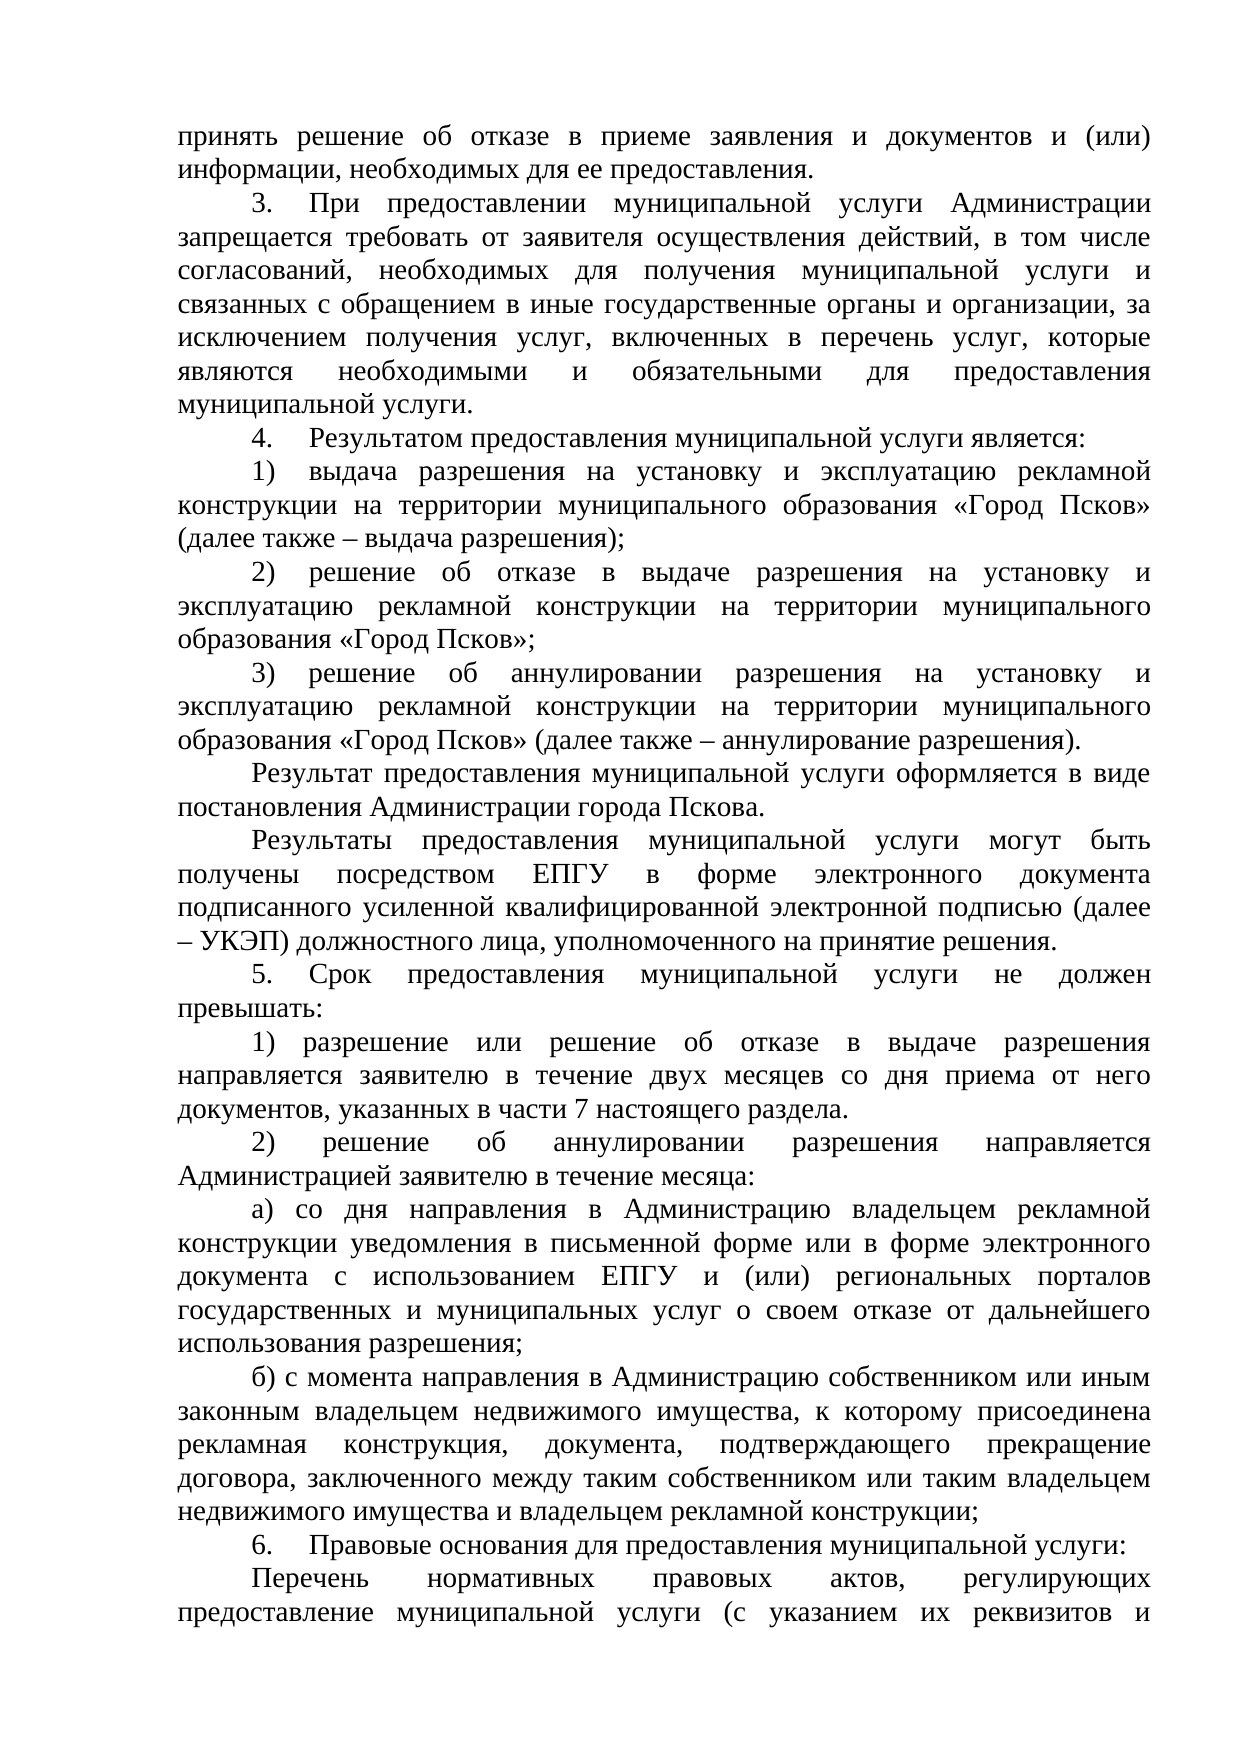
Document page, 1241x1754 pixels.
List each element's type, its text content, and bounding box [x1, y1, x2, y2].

text 3) решение об аннулировании разрешения на установку и эксплуатацию рекламной конструкции на территории муниципального образования «Город Псков» (далее также – аннулирование разрешения). [177, 655, 1152, 755]
text 4. Результатом предоставления муниципальной услуги является: [177, 420, 1152, 453]
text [177, 1560, 1152, 1627]
text 3. При предоставлении муниципальной услуги Администрации запрещается требовать от заявителя осуществления действий, в том числе согласований, необходимых для получения муниципальной услуги и связанных с обращением в иные государственные органы и организации, за исключением получения услуг, включенных в перечень услуг, которые являются необходимыми и обязательными для предоставления муниципальной услуги. [177, 185, 1152, 420]
text 2) решение об отказе в выдаче разрешения на установку и эксплуатацию рекламной конструкции на территории муниципального образования «Город Псков»; [177, 554, 1152, 655]
text б) с момента направления в Администрацию собственником или иным законным владельцем недвижимого имущества, к которому присоединена рекламная конструкция, документа, подтверждающего прекращение договора, заключенного между таким собственником или таким владельцем недвижимого имущества и владельцем рекламной конструкции; [177, 1359, 1152, 1527]
text Результаты предоставления муниципальной услуги могут быть получены посредством ЕПГУ в форме электронного документа подписанного усиленной квалифицированной электронной подписью (далее – УКЭП) должностного лица, уполномоченного на принятие решения. [177, 822, 1152, 957]
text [177, 118, 1152, 185]
text 6. Правовые основания для предоставления муниципальной услуги: [177, 1527, 1152, 1560]
text 1) разрешение или решение об отказе в выдаче разрешения направляется заявителю в течение двух месяцев со дня приема от него документов, указанных в части 7 настоящего раздела. [177, 1024, 1152, 1124]
text а) со дня направления в Администрацию владельцем рекламной конструкции уведомления в письменной форме или в форме электронного документа с использованием ЕПГУ и (или) региональных порталов государственных и муниципальных услуг о своем отказе от дальнейшего использования разрешения; [177, 1191, 1152, 1359]
text 2) решение об аннулировании разрешения направляется Администрацией заявителю в течение месяца: [177, 1124, 1152, 1191]
text 5. Срок предоставления муниципальной услуги не должен превышать: [177, 957, 1152, 1024]
text Результат предоставления муниципальной услуги оформляется в виде постановления Администрации города Пскова. [177, 755, 1152, 822]
text 1) выдача разрешения на установку и эксплуатацию рекламной конструкции на территории муниципального образования «Город Псков» (далее также – выдача разрешения); [177, 453, 1152, 554]
